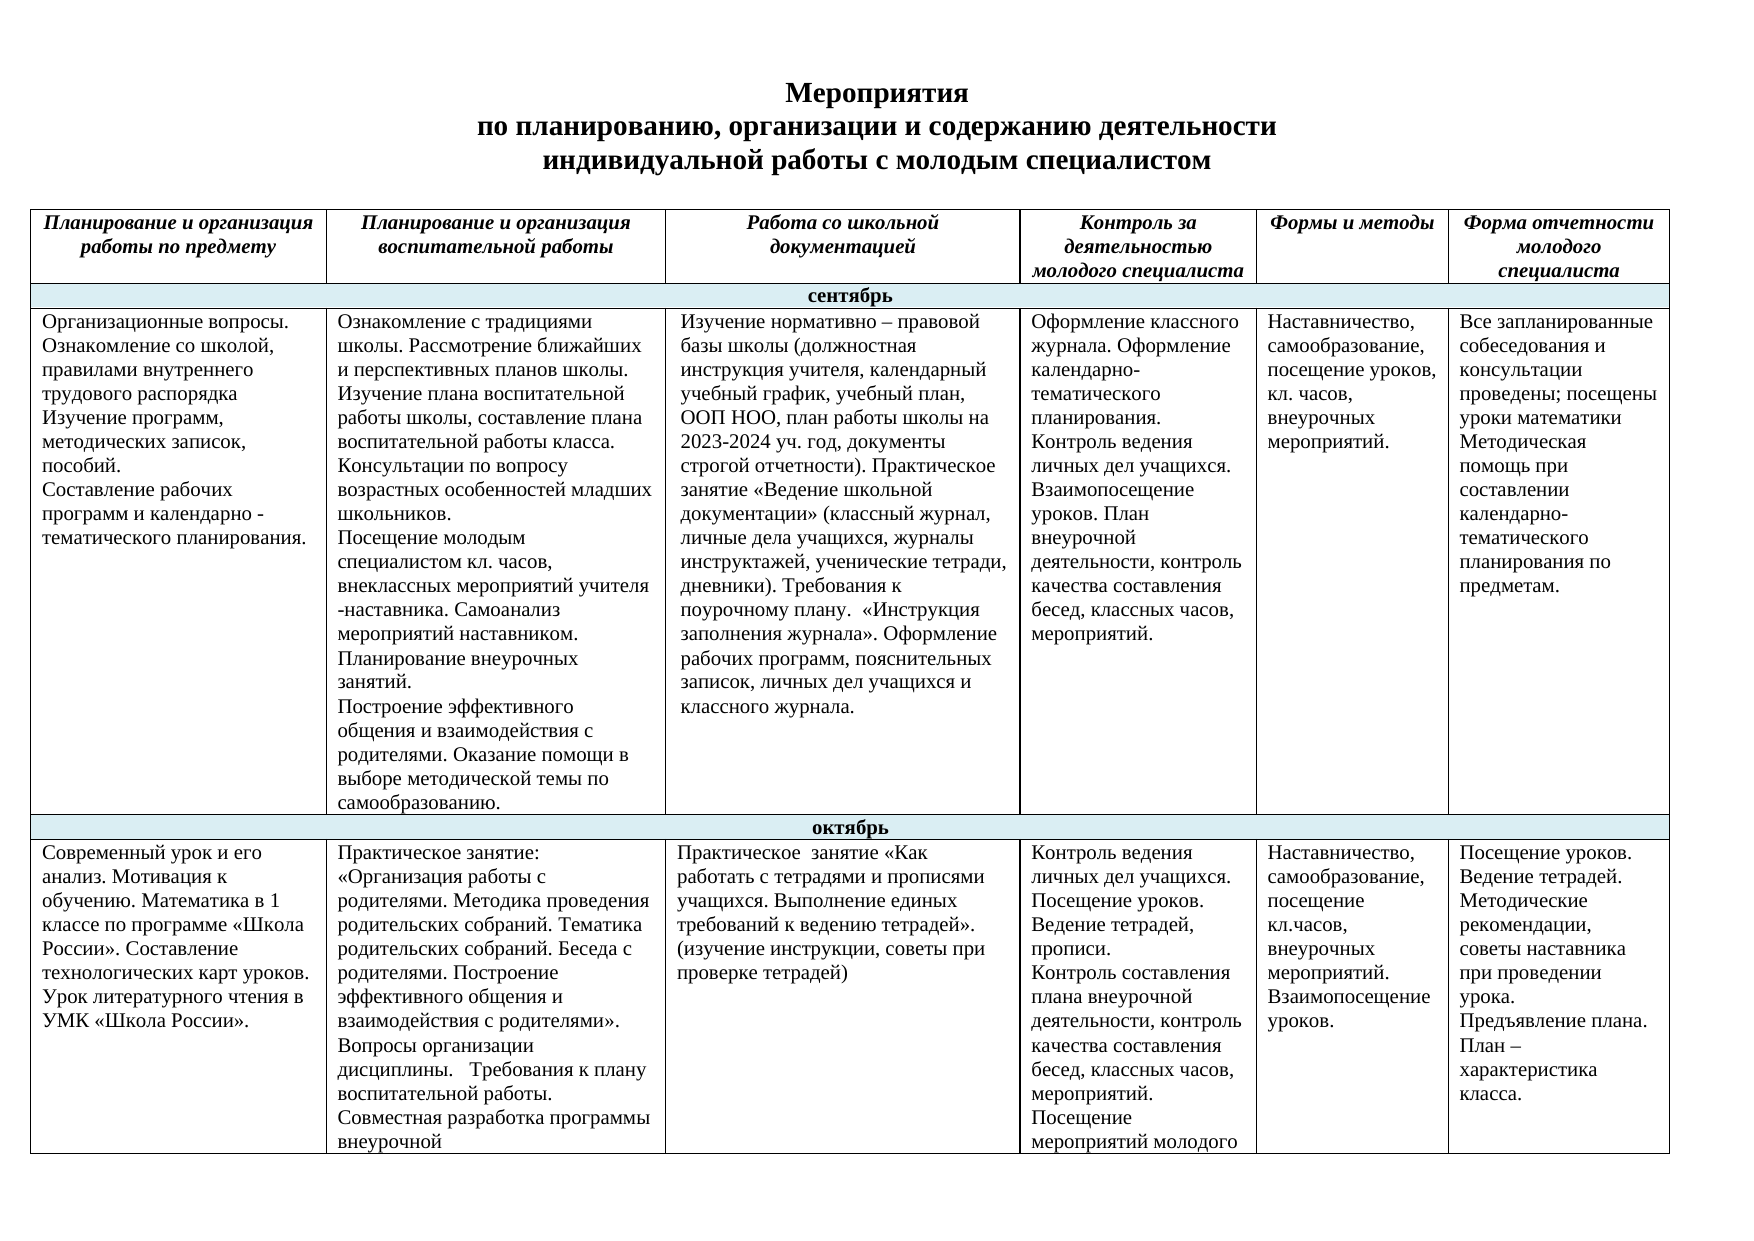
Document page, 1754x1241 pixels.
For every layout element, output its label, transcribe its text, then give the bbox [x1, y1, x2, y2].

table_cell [1257, 840, 1448, 1153]
table_header Планирование и организация воспитательной работы [327, 210, 665, 282]
table_cell октябрь [31, 815, 1669, 839]
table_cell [1021, 840, 1256, 1153]
table_header Работа со школьной документацией [666, 210, 1019, 282]
text индивидуальной работы с молодым специалистом [75, 142, 1679, 176]
table_cell Ознакомление с традициями школы. Рассмотрение ближайших и перспективных планов школы. Изучение плана воспитательной работы школы, составление плана воспитательной работы класса. Консультации по вопросу возрастных особенностей младших школьников. Посещение молодым специалистом кл. часов, внеклассных мероприятий учителя -наставника. Самоанализ мероприятий наставником. Планирование внеурочных занятий. Построение эффективного общения и взаимодействия с родителями. Оказание помощи в выборе методической темы по самообразованию. [327, 309, 665, 814]
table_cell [327, 840, 665, 1153]
table_header Формы и методы [1257, 210, 1448, 282]
table_cell сентябрь [31, 284, 1669, 307]
text по планированию, организации и содержанию деятельности [75, 108, 1679, 142]
table_cell Оформление классного журнала. Оформление календарно-тематического планирования. Контроль ведения личных дел учащихся. Взаимопосещение уроков. План внеурочной деятельности, контроль качества составления бесед, классных часов, мероприятий. [1021, 309, 1256, 814]
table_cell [31, 840, 326, 1153]
table_cell Наставничество, самообразование, посещение уроков, кл. часов, внеурочных мероприятий. [1257, 309, 1448, 814]
text Мероприятия [75, 75, 1679, 108]
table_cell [1449, 840, 1669, 1153]
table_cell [666, 840, 1019, 1153]
table_header Форма отчетности молодого специалиста [1449, 210, 1669, 282]
table_header Планирование и организация работы по предмету [31, 210, 326, 282]
table_header Контроль за деятельностью молодого специалиста [1021, 210, 1256, 282]
table_cell Все запланированные собеседования и консультации проведены; посещены уроки математики Методическая помощь при составлении календарно-тематического планирования по предметам. [1449, 309, 1669, 814]
table_cell Изучение нормативно – правовой базы школы (должностная инструкция учителя, календарный учебный график, учебный план, ООП НОО, план работы школы на 2023-2024 уч. год, документы строгой отчетности). Практическое занятие «Ведение школьной документации» (классный журнал, личные дела учащихся, журналы инструктажей, ученические тетради, дневники). Требования к поурочному плану. «Инструкция заполнения журнала». Оформление рабочих программ, пояснительных записок, личных дел учащихся и классного журнала. [666, 309, 1019, 814]
table_cell Организационные вопросы. Ознакомление со школой, правилами внутреннего трудового распорядка Изучение программ, методических записок, пособий. Составление рабочих программ и календарно - тематического планирования. [31, 309, 326, 814]
